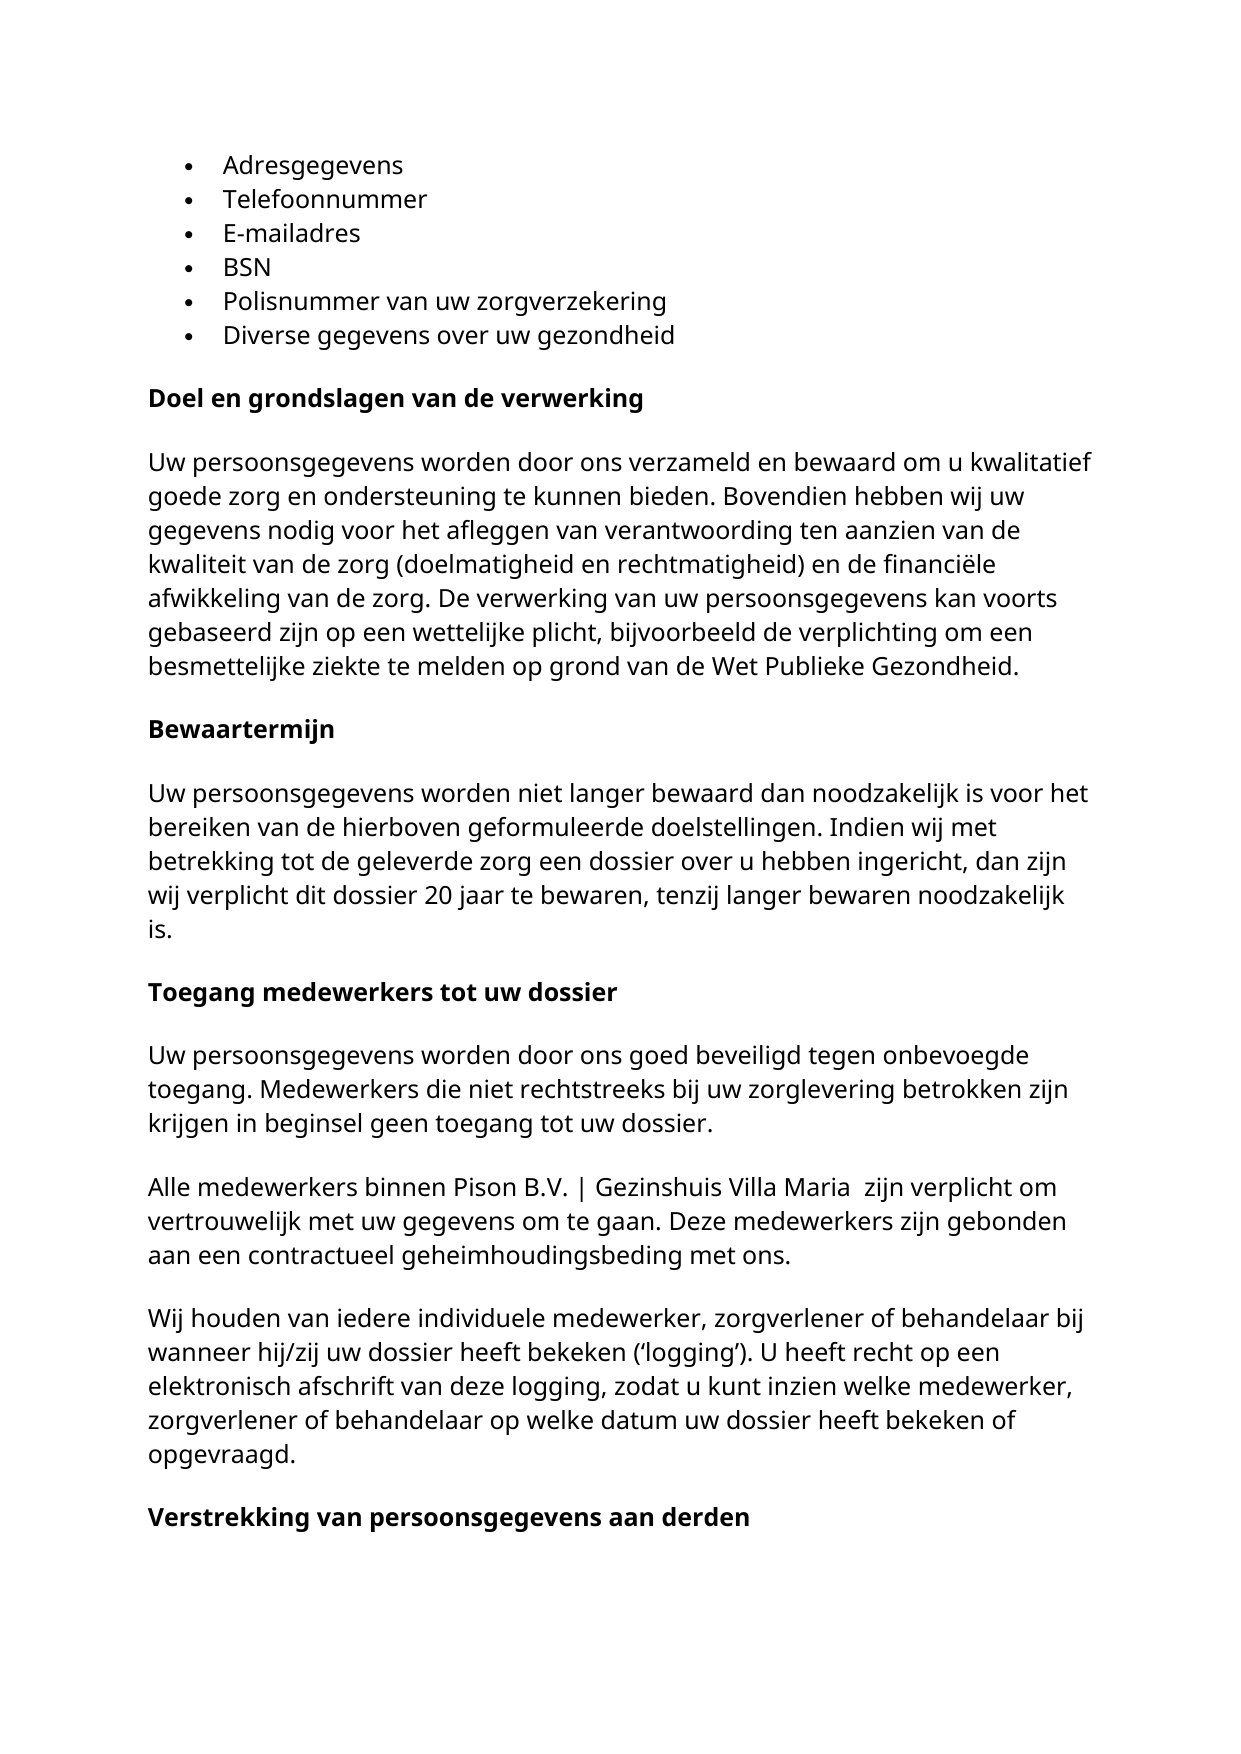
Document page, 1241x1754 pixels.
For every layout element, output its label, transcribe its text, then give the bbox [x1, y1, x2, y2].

text Uw persoonsgegevens worden door ons goed beveiligd tegen onbevoegde toegang. Medewerkers die niet rechtstreeks bij uw zorglevering betrokken zijn krijgen in beginsel geen toegang tot uw dossier. [148, 1038, 1093, 1140]
text Alle medewerkers binnen Pison B.V. | Gezinshuis Villa Maria zijn verplicht om vertrouwelijk met uw gegevens om te gaan. Deze medewerkers zijn gebonden aan een contractueel geheimhoudingsbeding met ons. [148, 1169, 1093, 1271]
list E-mailadres [185, 216, 1093, 250]
list Polisnummer van uw zorgverzekering [185, 284, 1093, 318]
list Telefoonnummer [185, 182, 1093, 216]
text Toegang medewerkers tot uw dossier [148, 975, 1093, 1009]
list Diverse gegevens over uw gezondheid [185, 318, 1093, 352]
text Uw persoonsgegevens worden niet langer bewaard dan noodzakelijk is voor het bereiken van de hierboven geformuleerde doelstellingen. Indien wij met betrekking tot de geleverde zorg een dossier over u hebben ingericht, dan zijn wij verplicht dit dossier 20 jaar te bewaren, tenzij langer bewaren noodzakelijk is. [148, 775, 1093, 946]
text Verstrekking van persoonsgegevens aan derden [148, 1500, 1093, 1534]
text Doel en grondslagen van de verwerking [148, 381, 1093, 415]
text Uw persoonsgegevens worden door ons verzameld en bewaard om u kwalitatief goede zorg en ondersteuning te kunnen bieden. Bovendien hebben wij uw gegevens nodig voor het afleggen van verantwoording ten aanzien van de kwaliteit van de zorg (doelmatigheid en rechtmatigheid) en de financiële afwikkeling van de zorg. De verwerking van uw persoonsgegevens kan voorts gebaseerd zijn op een wettelijke plicht, bijvoorbeeld de verplichting om een besmettelijke ziekte te melden op grond van de Wet Publieke Gezondheid. [148, 444, 1093, 683]
text Bewaartermijn [148, 712, 1093, 746]
list Adresgegevens [185, 148, 1093, 182]
text Wij houden van iedere individuele medewerker, zorgverlener of behandelaar bij wanneer hij/zij uw dossier heeft bekeken (‘logging’). U heeft recht op een elektronisch afschrift van deze logging, zodat u kunt inzien welke medewerker, zorgverlener of behandelaar op welke datum uw dossier heeft bekeken of opgevraagd. [148, 1301, 1093, 1471]
list BSN [185, 250, 1093, 284]
